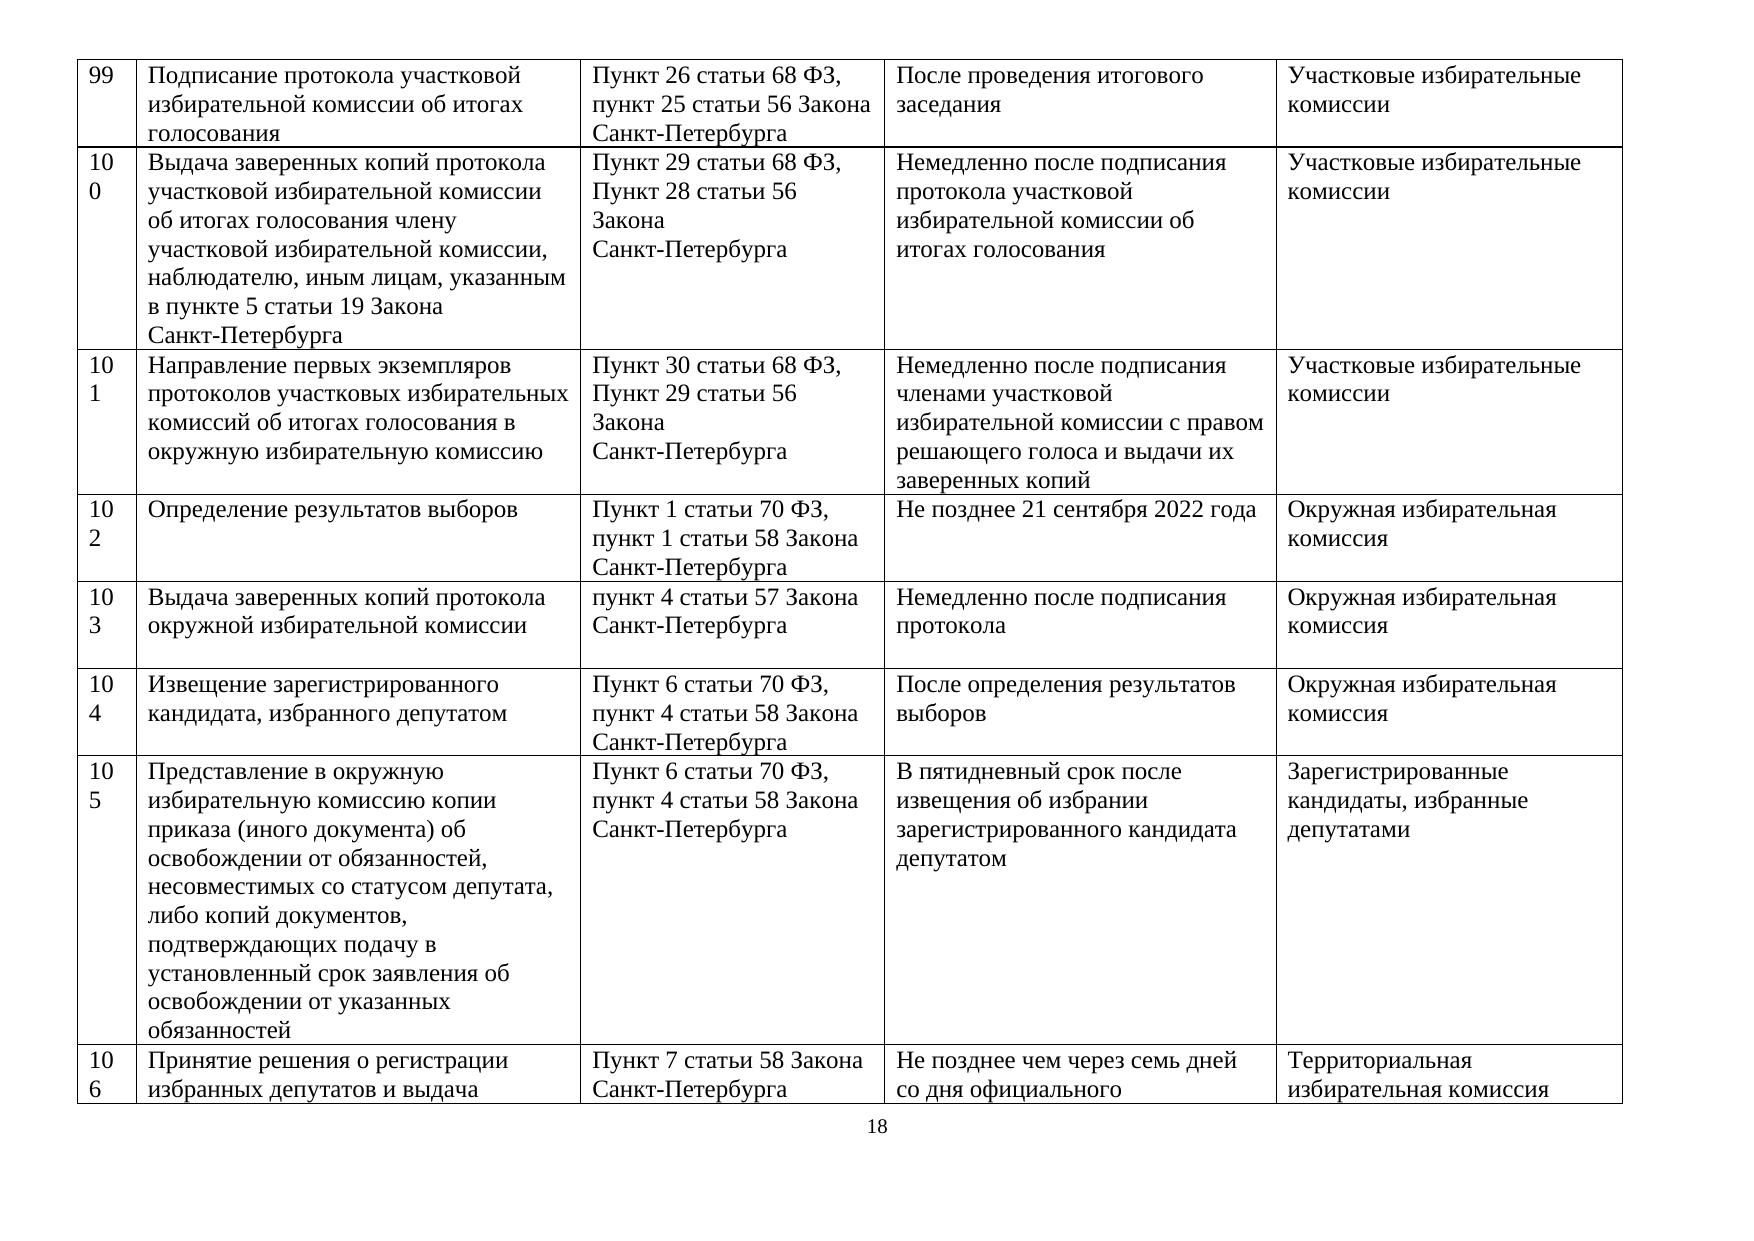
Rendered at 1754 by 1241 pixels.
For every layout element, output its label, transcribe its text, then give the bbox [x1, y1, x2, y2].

table_cell Окружная избирательная комиссия [1277, 495, 1622, 581]
table_cell 104 [78, 669, 136, 755]
table_cell Немедленно после подписания протокола [885, 582, 1276, 668]
table_cell 101 [78, 350, 136, 493]
table_cell Пункт 26 статьи 68 ФЗ, пункт 25 статьи 56 Закона Санкт-Петербурга [581, 60, 884, 146]
table_cell Участковые избирательные комиссии [1277, 350, 1622, 493]
table_cell Определение результатов выборов [137, 495, 580, 581]
table_cell Пункт 29 статьи 68 ФЗ, Пункт 28 статьи 56 Закона Санкт-Петербурга [581, 148, 884, 349]
table_cell 105 [78, 756, 136, 1044]
table_cell Извещение зарегистрированного кандидата, избранного депутатом [137, 669, 580, 755]
table_cell Пункт 30 статьи 68 ФЗ, Пункт 29 статьи 56 Закона Санкт-Петербурга [581, 350, 884, 493]
table_cell Выдача заверенных копий протокола участковой избирательной комиссии об итогах голосования члену участковой избирательной комиссии, наблюдателю, иным лицам, указанным в пункте 5 статьи 19 Закона Санкт-Петербурга [137, 148, 580, 349]
table_cell Выдача заверенных копий протокола окружной избирательной комиссии [137, 582, 580, 668]
table_cell 102 [78, 495, 136, 581]
table_cell Окружная избирательная комиссия [1277, 669, 1622, 755]
table_cell Окружная избирательная комиссия [1277, 582, 1622, 668]
table_cell Пункт 1 статьи 70 ФЗ, пункт 1 статьи 58 Закона Санкт-Петербурга [581, 495, 884, 581]
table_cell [137, 1045, 580, 1102]
table_cell Пункт 6 статьи 70 ФЗ, пункт 4 статьи 58 Закона Санкт-Петербурга [581, 669, 884, 755]
table_cell 100 [78, 148, 136, 349]
table_cell После проведения итогового заседания [885, 60, 1276, 146]
table_cell Немедленно после подписания протокола участковой избирательной комиссии об итогах голосования [885, 148, 1276, 349]
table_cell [581, 1045, 884, 1102]
table_cell Подписание протокола участковой избирательной комиссии об итогах голосования [137, 60, 580, 146]
table_cell пункт 4 статьи 57 Закона Санкт-Петербурга [581, 582, 884, 668]
table_cell После определения результатов выборов [885, 669, 1276, 755]
table_cell Не позднее 21 сентября 2022 года [885, 495, 1276, 581]
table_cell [1277, 1045, 1622, 1102]
table_cell Представление в окружную избирательную комиссию копии приказа (иного документа) об освобождении от обязанностей, несовместимых со статусом депутата, либо копий документов, подтверждающих подачу в установленный срок заявления об освобождении от указанных обязанностей [137, 756, 580, 1044]
table_cell 103 [78, 582, 136, 668]
table_cell Направление первых экземпляров протоколов участковых избирательных комиссий об итогах голосования в окружную избирательную комиссию [137, 350, 580, 493]
table_cell Участковые избирательные комиссии [1277, 148, 1622, 349]
table_cell 106 [78, 1045, 136, 1102]
table_cell Пункт 6 статьи 70 ФЗ, пункт 4 статьи 58 Закона Санкт-Петербурга [581, 756, 884, 1044]
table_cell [885, 1045, 1276, 1102]
table_cell Немедленно после подписания членами участковой избирательной комиссии с правом решающего голоса и выдачи их заверенных копий [885, 350, 1276, 493]
table_cell В пятидневный срок после извещения об избрании зарегистрированного кандидата депутатом [885, 756, 1276, 1044]
table_cell 99 [78, 60, 136, 146]
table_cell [1277, 60, 1622, 146]
table_cell Зарегистрированные кандидаты, избранные депутатами [1277, 756, 1622, 1044]
